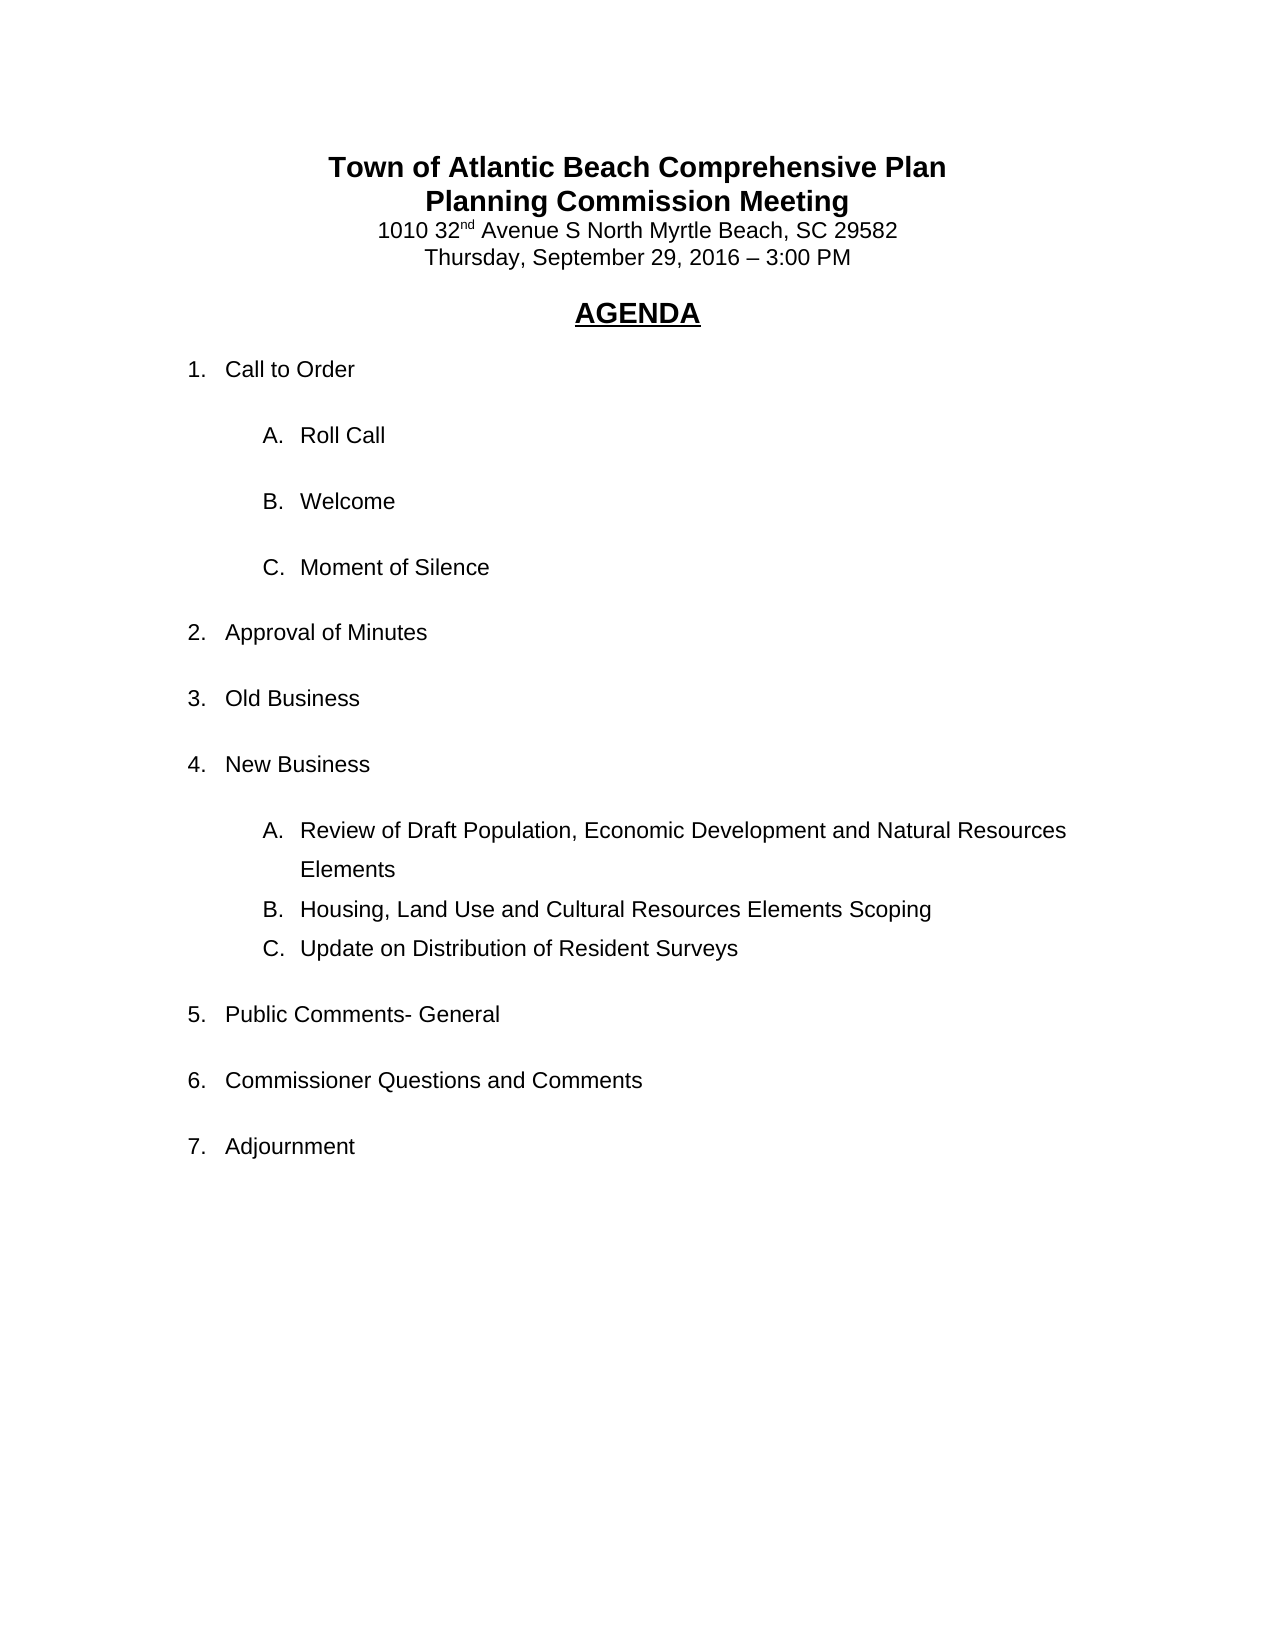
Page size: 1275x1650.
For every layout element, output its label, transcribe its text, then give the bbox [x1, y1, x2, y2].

list Adjournment [187, 1133, 1125, 1159]
text 1010 32nd Avenue S North Myrtle Beach, SC 29582 [150, 217, 1125, 243]
list Moment of Silence [262, 553, 1125, 580]
list Housing, Land Use and Cultural Resources Elements Scoping [262, 896, 1125, 922]
list Commissioner Questions and Comments [187, 1067, 1125, 1093]
text Thursday, September 29, 2016 – 3:00 PM [150, 243, 1125, 270]
list Approval of Minutes [187, 619, 1125, 646]
list New Business [187, 751, 1125, 777]
list Old Business [187, 685, 1125, 712]
text Planning Commission Meeting [150, 183, 1125, 217]
list Welcome [262, 488, 1125, 514]
list Roll Call [262, 422, 1125, 448]
list Public Comments- General [187, 1001, 1125, 1027]
list Call to Order [187, 356, 1125, 382]
list Review of Draft Population, Economic Development and Natural Resources Elements [262, 817, 1125, 883]
list Update on Distribution of Resident Surveys [262, 935, 1125, 962]
text Town of Atlantic Beach Comprehensive Plan [150, 150, 1125, 183]
text AGENDA [150, 296, 1125, 330]
